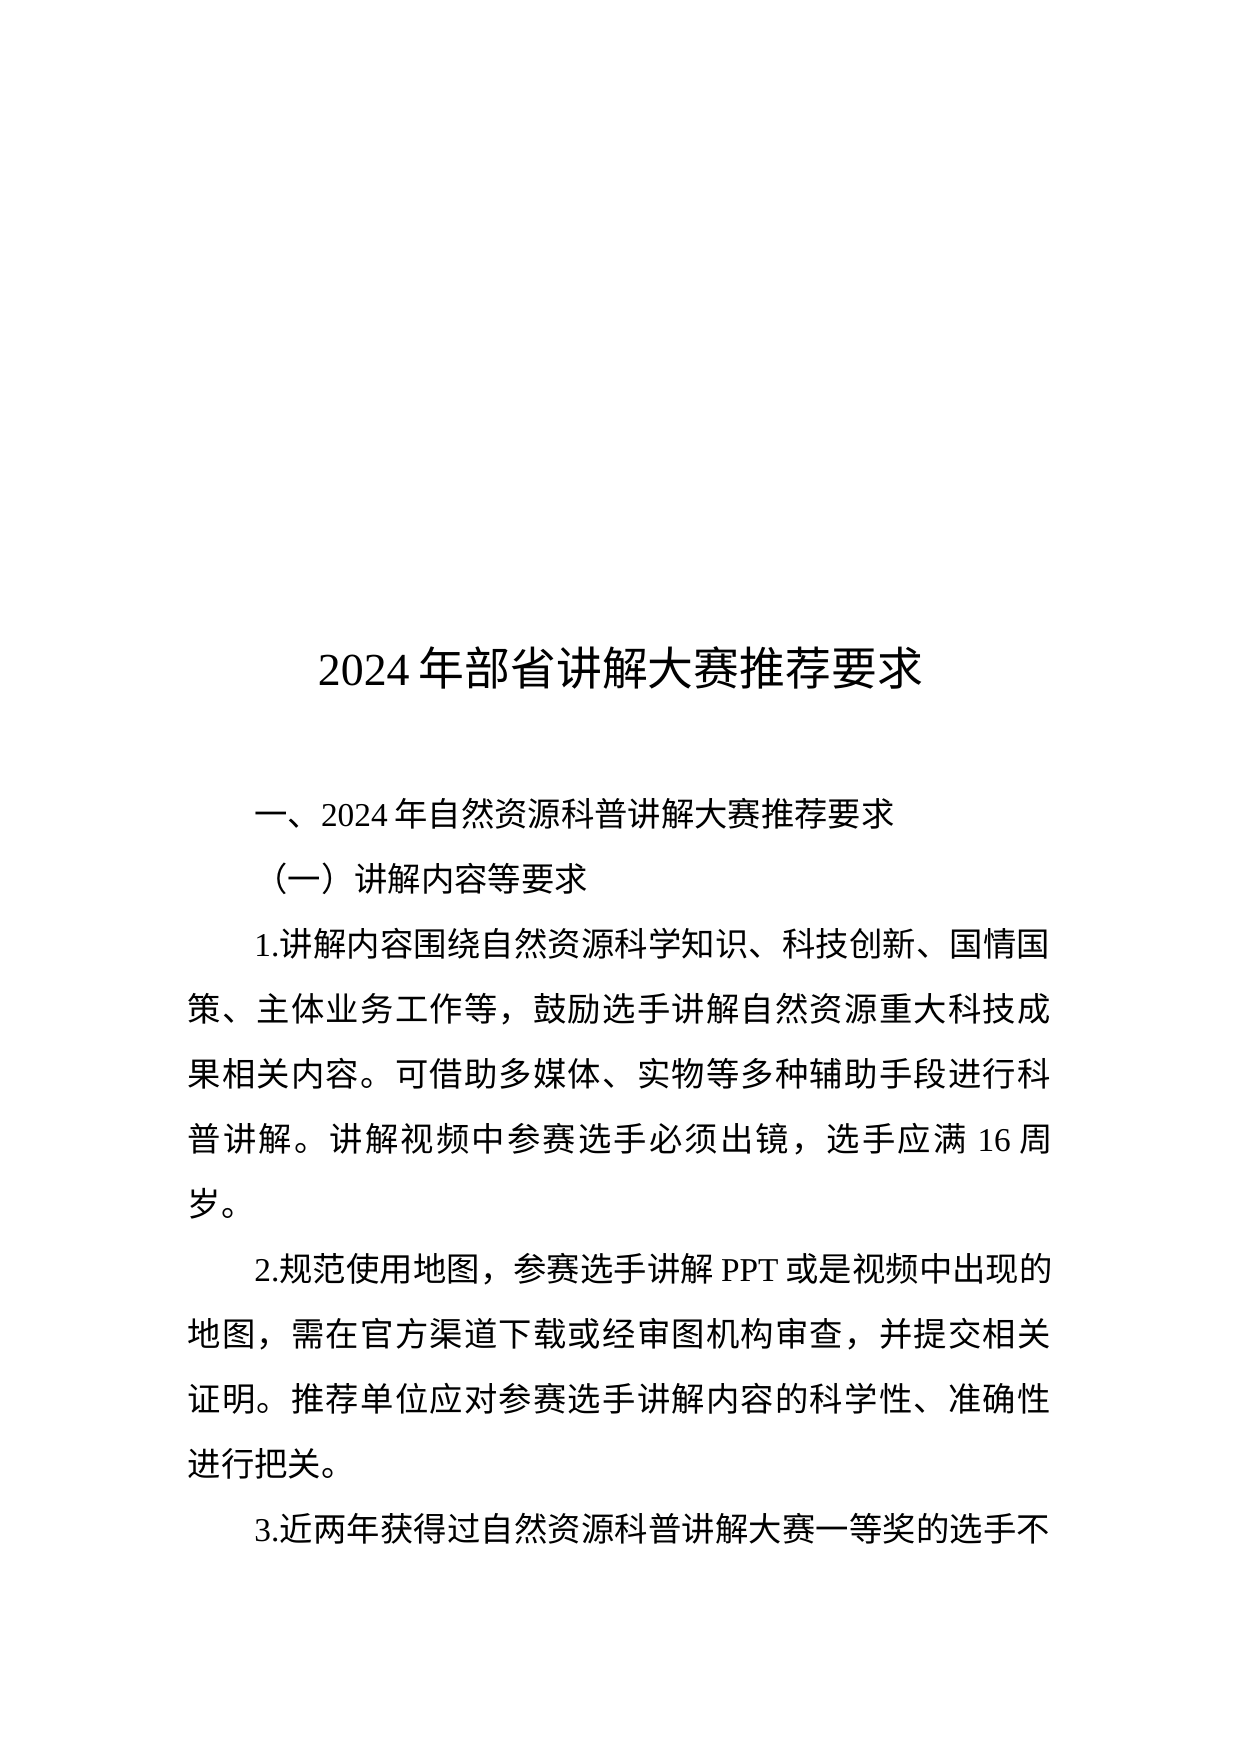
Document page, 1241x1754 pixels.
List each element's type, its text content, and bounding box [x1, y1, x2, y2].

list 1.讲解内容围绕自然资源科学知识、科技创新、国情国策、主体业务工作等，鼓励选手讲解自然资源重大科技成果相关内容。可借助多媒体、实物等多种辅助手段进行科普讲解。讲解视频中参赛选手必须出镜，选手应满16周岁。 [187, 909, 1053, 1234]
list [187, 1494, 1053, 1559]
list 2024年部省讲解大赛推荐要求 [187, 617, 1053, 714]
list （一）讲解内容等要求 [187, 844, 1053, 909]
list 一、2024年自然资源科普讲解大赛推荐要求 [187, 779, 1053, 844]
list 2.规范使用地图，参赛选手讲解PPT或是视频中出现的地图，需在官方渠道下载或经审图机构审查，并提交相关证明。推荐单位应对参赛选手讲解内容的科学性、准确性进行把关。 [187, 1234, 1053, 1494]
